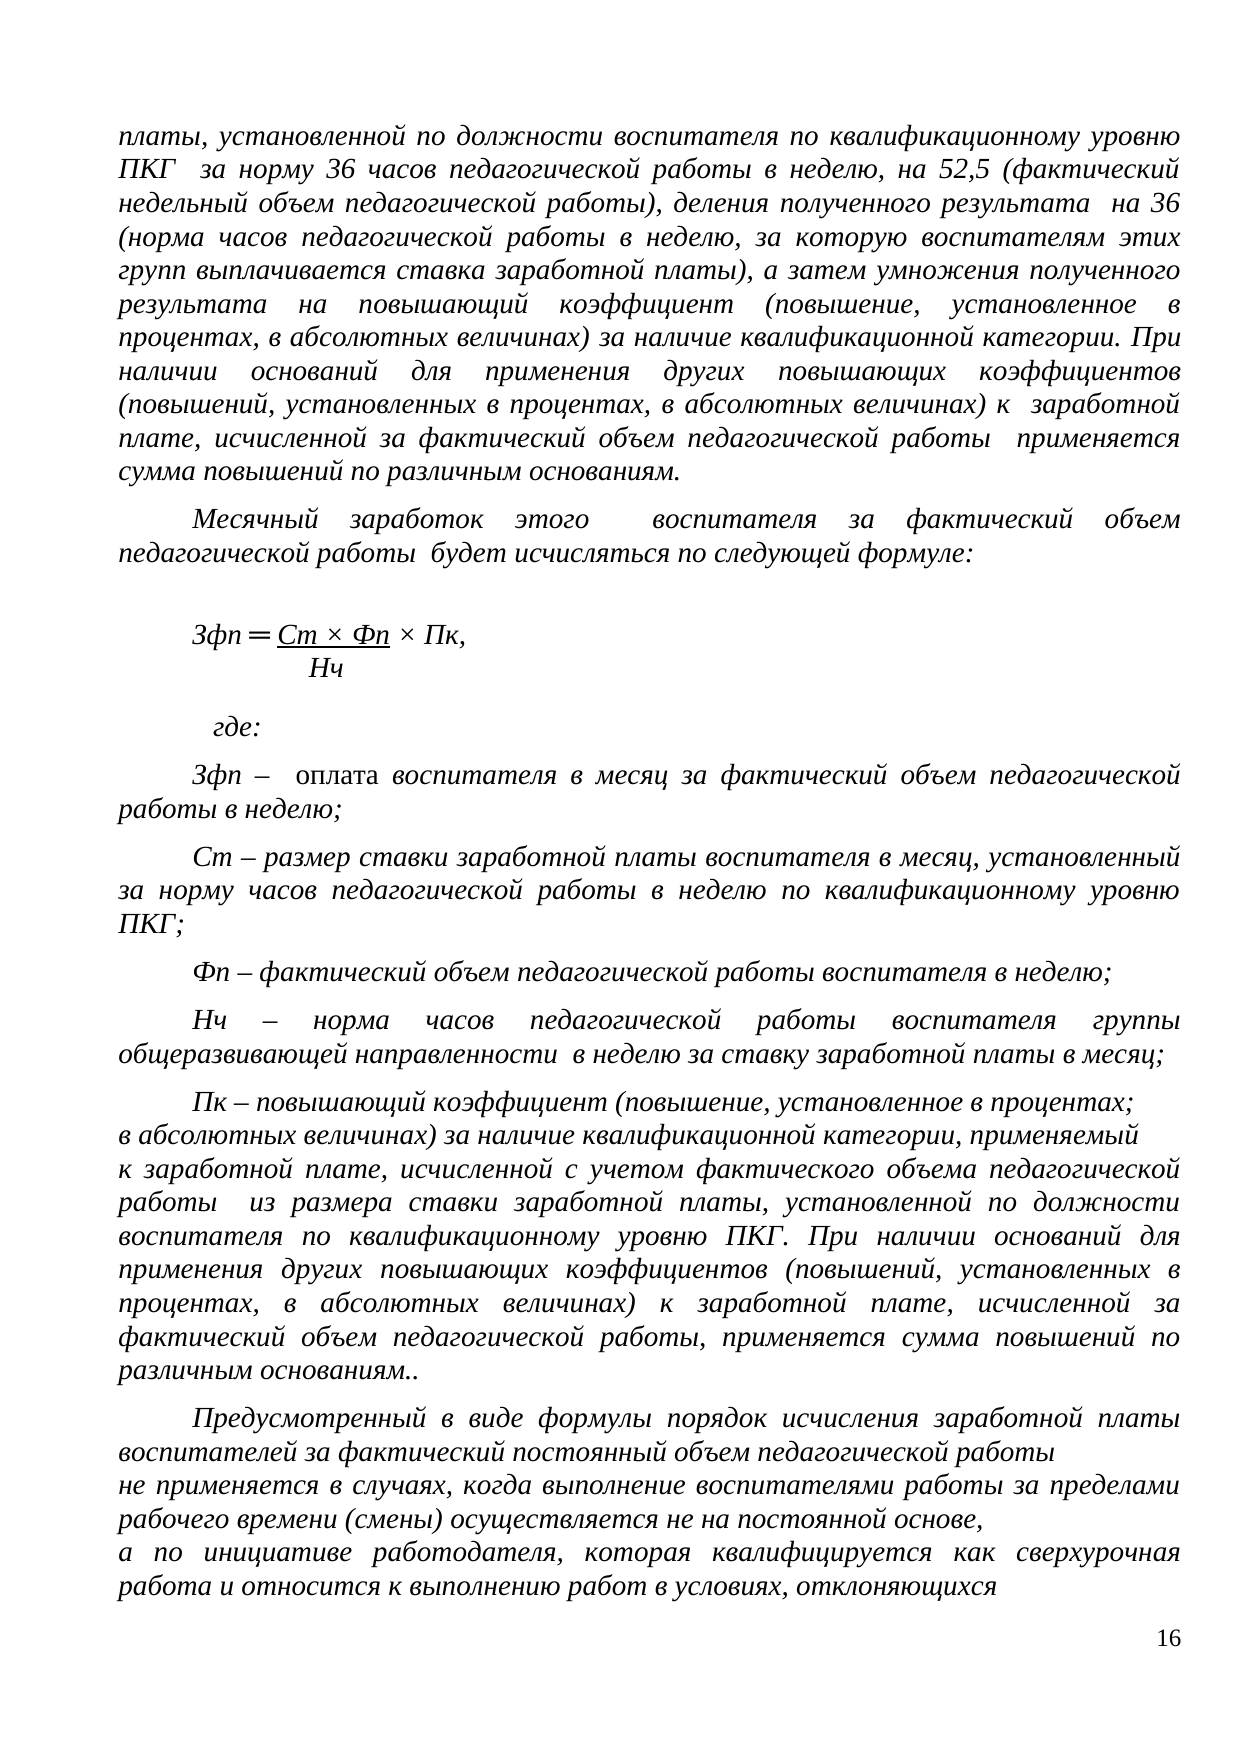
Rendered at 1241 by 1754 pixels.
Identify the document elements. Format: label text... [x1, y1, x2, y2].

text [118, 1400, 1181, 1602]
text Пк – повышающий коэффициент (повышение, установленное в процентах; в абсолютных величинах) за наличие квалификационной категории, применяемый к заработной плате, исчисленной с учетом фактического объема педагогической работы из размера ставки заработной платы, установленной по должности воспитателя по квалификационному уровню ПКГ. При наличии оснований для применения других повышающих коэффициентов (повышений, установленных в процентах, в абсолютных величинах) к заработной плате, исчисленной за фактический объем педагогической работы, применяется сумма повышений по различным основаниям.. [118, 1084, 1181, 1386]
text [118, 118, 1181, 487]
text Зфп – оплата воспитателя в месяц за фактический объем педагогической работы в неделю; [118, 757, 1181, 824]
text где: [118, 684, 1181, 743]
text Фп – фактический объем педагогической работы воспитателя в неделю; [118, 954, 1181, 988]
text Нч – норма часов педагогической работы воспитателя группы общеразвивающей направленности в неделю за ставку заработной платы в месяц; [118, 1002, 1181, 1069]
text Зфп ═ Ст × Фп × Пк, [118, 617, 1181, 650]
text Ст – размер ставки заработной платы воспитателя в месяц, установленный за норму часов педагогической работы в неделю по квалификационному уровню ПКГ; [118, 839, 1181, 939]
text Нч [118, 650, 1181, 684]
text Месячный заработок этого воспитателя за фактический объем педагогической работы будет исчисляться по следующей формуле: [118, 502, 1181, 569]
